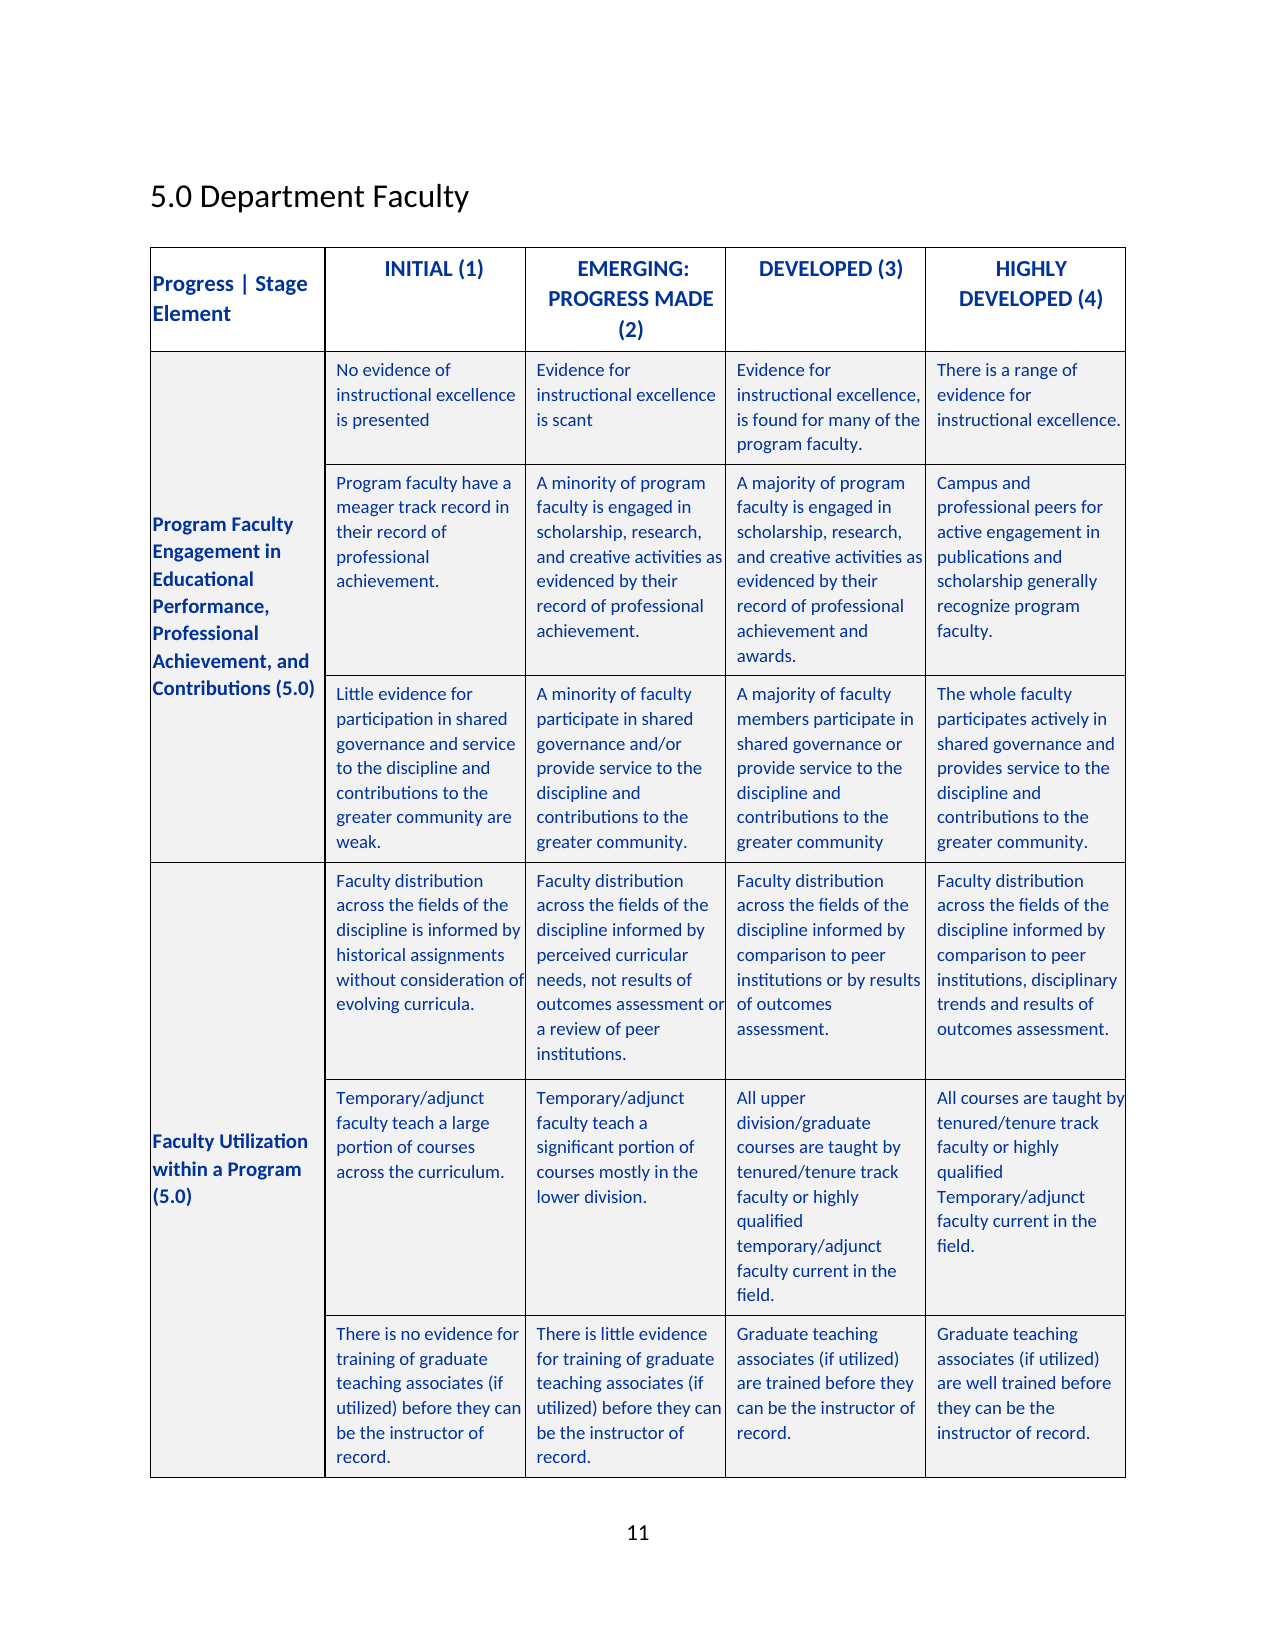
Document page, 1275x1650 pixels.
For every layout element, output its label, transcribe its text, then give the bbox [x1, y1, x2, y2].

table_header Progress | Stage Element [151, 248, 324, 351]
table_cell Faculty distribution across the fields of the discipline informed by comparison to peer institutions or by results of outcomes assessment. [726, 863, 925, 1079]
table_cell Temporary/adjunct faculty teach a large portion of courses across the curriculum. [326, 1080, 525, 1315]
table_cell Faculty distribution across the fields of the discipline is informed by historical assignments without consideration of evolving curricula. [326, 863, 525, 1079]
table_cell All courses are taught by tenured/tenure track faculty or highly qualified Temporary/adjunct faculty current in the field. [926, 1080, 1125, 1315]
table_cell The whole faculty participates actively in shared governance and provides service to the discipline and contributions to the greater community. [926, 676, 1125, 862]
table_cell Campus and professional peers for active engagement in publications and scholarship generally recognize program faculty. [926, 465, 1125, 675]
table_cell There is little evidence for training of graduate teaching associates (if utilized) before they can be the instructor of record. [526, 1316, 725, 1477]
table_cell There is a range of evidence for instructional excellence. [926, 352, 1125, 464]
table_cell Evidence for instructional excellence is scant [526, 352, 725, 464]
table_cell Graduate teaching associates (if utilized) are trained before they can be the instructor of record. [726, 1316, 925, 1477]
table_cell A minority of faculty participate in shared governance and/or provide service to the discipline and contributions to the greater community. [526, 676, 725, 862]
table_cell Faculty distribution across the fields of the discipline informed by perceived curricular needs, not results of outcomes assessment or a review of peer institutions. [526, 863, 725, 1079]
subtitle 5.0 Department Faculty [150, 175, 1125, 216]
table_header HIGHLY DEVELOPED (4) [926, 248, 1125, 351]
table_cell Program faculty have a meager track record in their record of professional achievement. [326, 465, 525, 675]
table_cell Program Faculty Engagement in Educational Performance, Professional Achievement, and Contributions (5.0) [151, 352, 324, 862]
table_cell A majority of program faculty is engaged in scholarship, research, and creative activities as evidenced by their record of professional achievement and awards. [726, 465, 925, 675]
table_cell A minority of program faculty is engaged in scholarship, research, and creative activities as evidenced by their record of professional achievement. [526, 465, 725, 675]
table_cell Faculty Utilization within a Program (5.0) [151, 863, 324, 1477]
table_cell Temporary/adjunct faculty teach a significant portion of courses mostly in the lower division. [526, 1080, 725, 1315]
table_cell A majority of faculty members participate in shared governance or provide service to the discipline and contributions to the greater community [726, 676, 925, 862]
table_header EMERGING: PROGRESS MADE (2) [526, 248, 725, 351]
table_cell Graduate teaching associates (if utilized) are well trained before they can be the instructor of record. [926, 1316, 1125, 1477]
table_cell There is no evidence for training of graduate teaching associates (if utilized) before they can be the instructor of record. [326, 1316, 525, 1477]
table_header DEVELOPED (3) [726, 248, 925, 351]
table_cell Faculty distribution across the fields of the discipline informed by comparison to peer institutions, disciplinary trends and results of outcomes assessment. [926, 863, 1125, 1079]
table_cell All upper division/graduate courses are taught by tenured/tenure track faculty or highly qualified temporary/adjunct faculty current in the field. [726, 1080, 925, 1315]
table_header INITIAL (1) [326, 248, 525, 351]
table_cell Little evidence for participation in shared governance and service to the discipline and contributions to the greater community are weak. [326, 676, 525, 862]
table_cell Evidence for instructional excellence, is found for many of the program faculty. [726, 352, 925, 464]
table_cell No evidence of instructional excellence is presented [326, 352, 525, 464]
